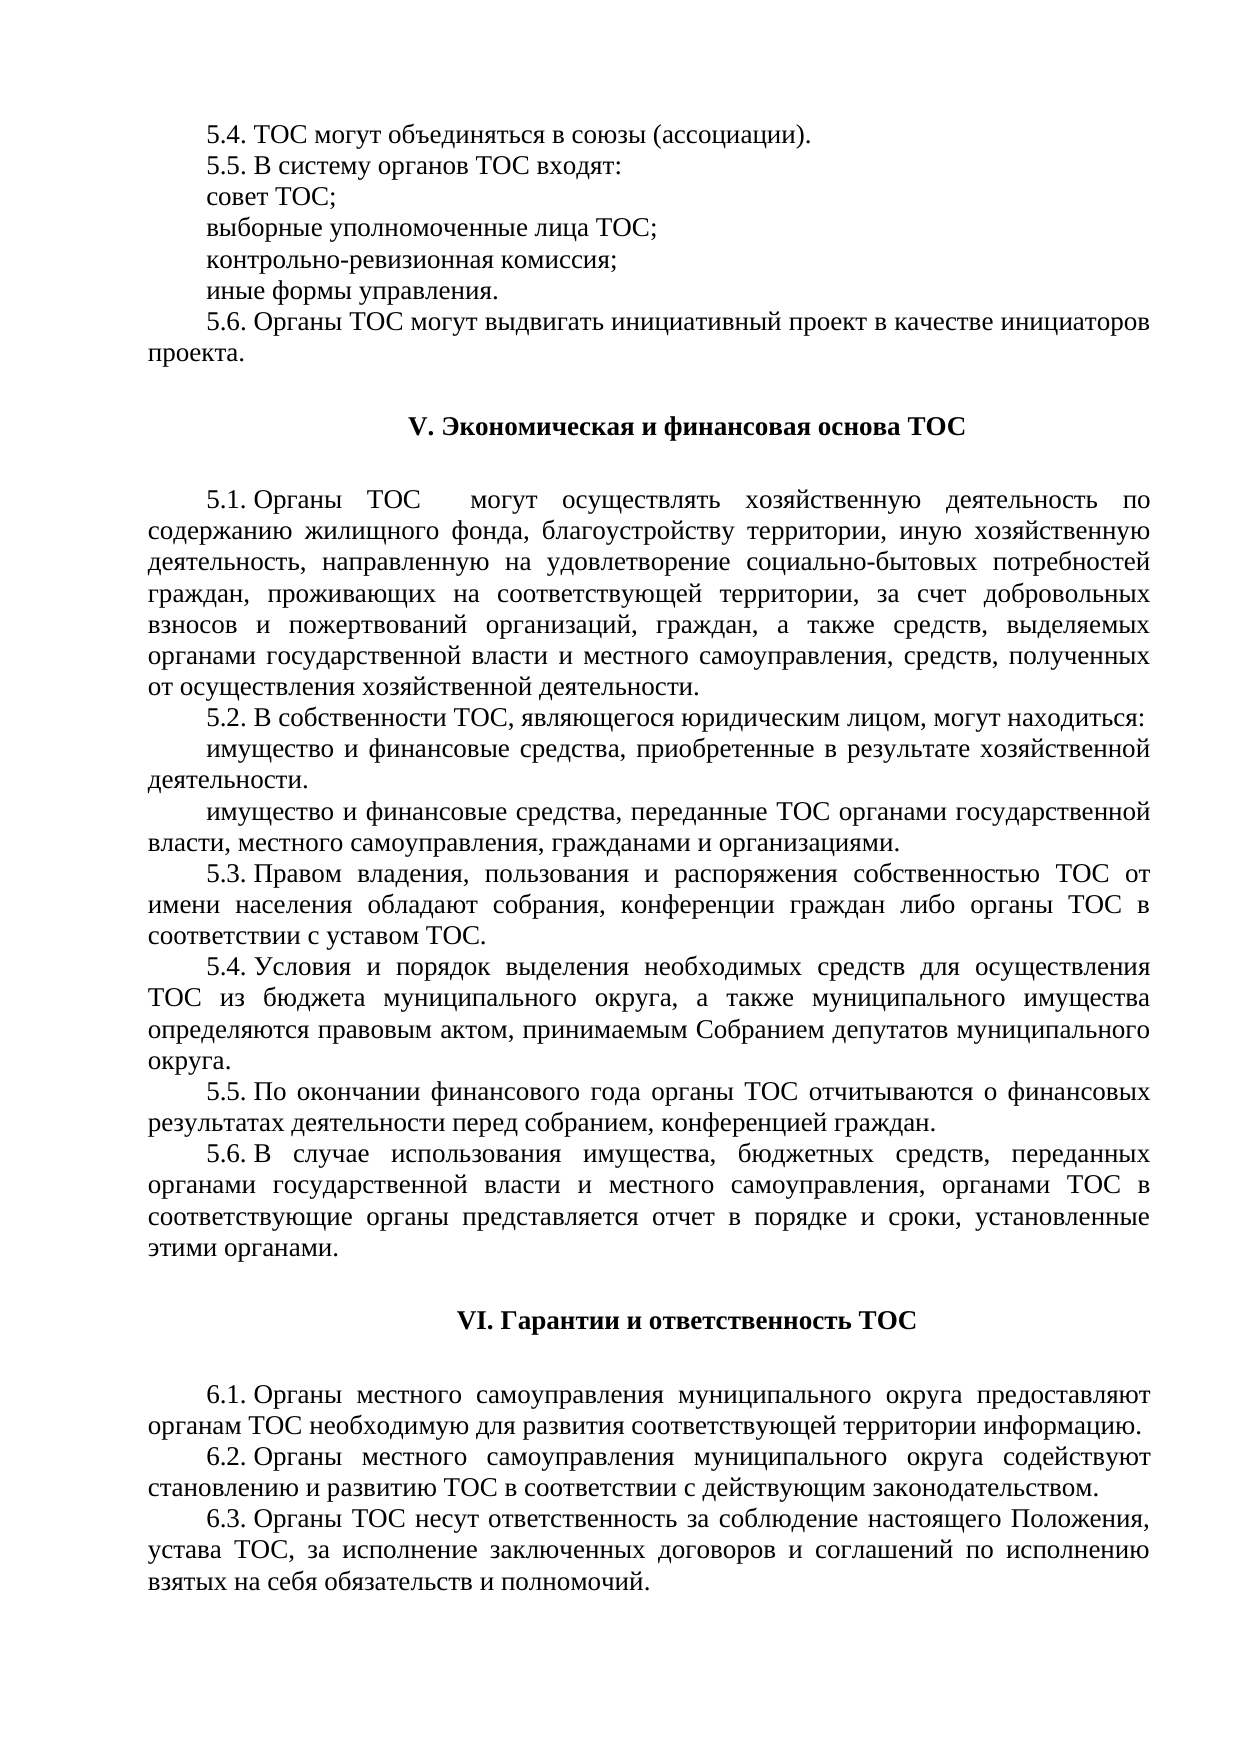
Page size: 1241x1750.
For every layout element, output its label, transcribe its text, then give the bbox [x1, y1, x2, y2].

text 6.3. Органы ТОС несут ответственность за соблюдение настоящего Положения, устава ТОС, за исполнение заключенных договоров и соглашений по исполнению взятых на себя обязательств и полномочий. [148, 1502, 1152, 1596]
text 5.4. ТОС могут объединяться в союзы (ассоциации). [148, 118, 1152, 149]
text имущество и финансовые средства, переданные ТОС органами государственной власти, местного самоуправления, гражданами и организациями. [148, 795, 1152, 857]
text 5.3. Правом владения, пользования и распоряжения собственностью ТОС от имени населения обладают собрания, конференции граждан либо органы ТОС в соответствии с уставом ТОС. [148, 857, 1152, 950]
text 6.2. Органы местного самоуправления муниципального округа содействуют становлению и развитию ТОС в соответствии с действующим законодательством. [148, 1440, 1152, 1502]
text выборные уполномоченные лица ТОС; [148, 212, 1152, 243]
text имущество и финансовые средства, приобретенные в результате хозяйственной деятельности. [148, 732, 1152, 795]
text 5.5. По окончании финансового года органы ТОС отчитываются о финансовых результатах деятельности перед собранием, конференцией граждан. [148, 1075, 1152, 1137]
text 6.1. Органы местного самоуправления муниципального округа предоставляют органам ТОС необходимую для развития соответствующей территории информацию. [148, 1378, 1152, 1440]
text 5.6. В случае использования имущества, бюджетных средств, переданных органами государственной власти и местного самоуправления, органами ТОС в соответствующие органы представляется отчет в порядке и сроки, установленные этими органами. [148, 1137, 1152, 1262]
text совет ТОС; [148, 180, 1152, 212]
text 5.6. Органы ТОС могут выдвигать инициативный проект в качестве инициаторов проекта. [148, 305, 1152, 367]
text 5.4. Условия и порядок выделения необходимых средств для осуществления ТОС из бюджета муниципального округа, а также муниципального имущества определяются правовым актом, принимаемым Собранием депутатов муниципального округа. [148, 950, 1152, 1075]
subtitle V. Экономическая и финансовая основа ТОС [148, 410, 1152, 441]
text 5.1. Органы ТОС могут осуществлять хозяйственную деятельность по содержанию жилищного фонда, благоустройству территории, иную хозяйственную деятельность, направленную на удовлетворение социально-бытовых потребностей граждан, проживающих на соответствующей территории, за счет добровольных взносов и пожертвований организаций, граждан, а также средств, выделяемых органами государственной власти и местного самоуправления, средств, полученных от осуществления хозяйственной деятельности. [148, 483, 1152, 701]
text иные формы управления. [148, 274, 1152, 305]
subtitle VI. Гарантии и ответственность ТОС [148, 1304, 1152, 1335]
text контрольно-ревизионная комиссия; [148, 243, 1152, 274]
text 5.5. В систему органов ТОС входят: [148, 149, 1152, 180]
text 5.2. В собственности ТОС, являющегося юридическим лицом, могут находиться: [148, 701, 1152, 732]
